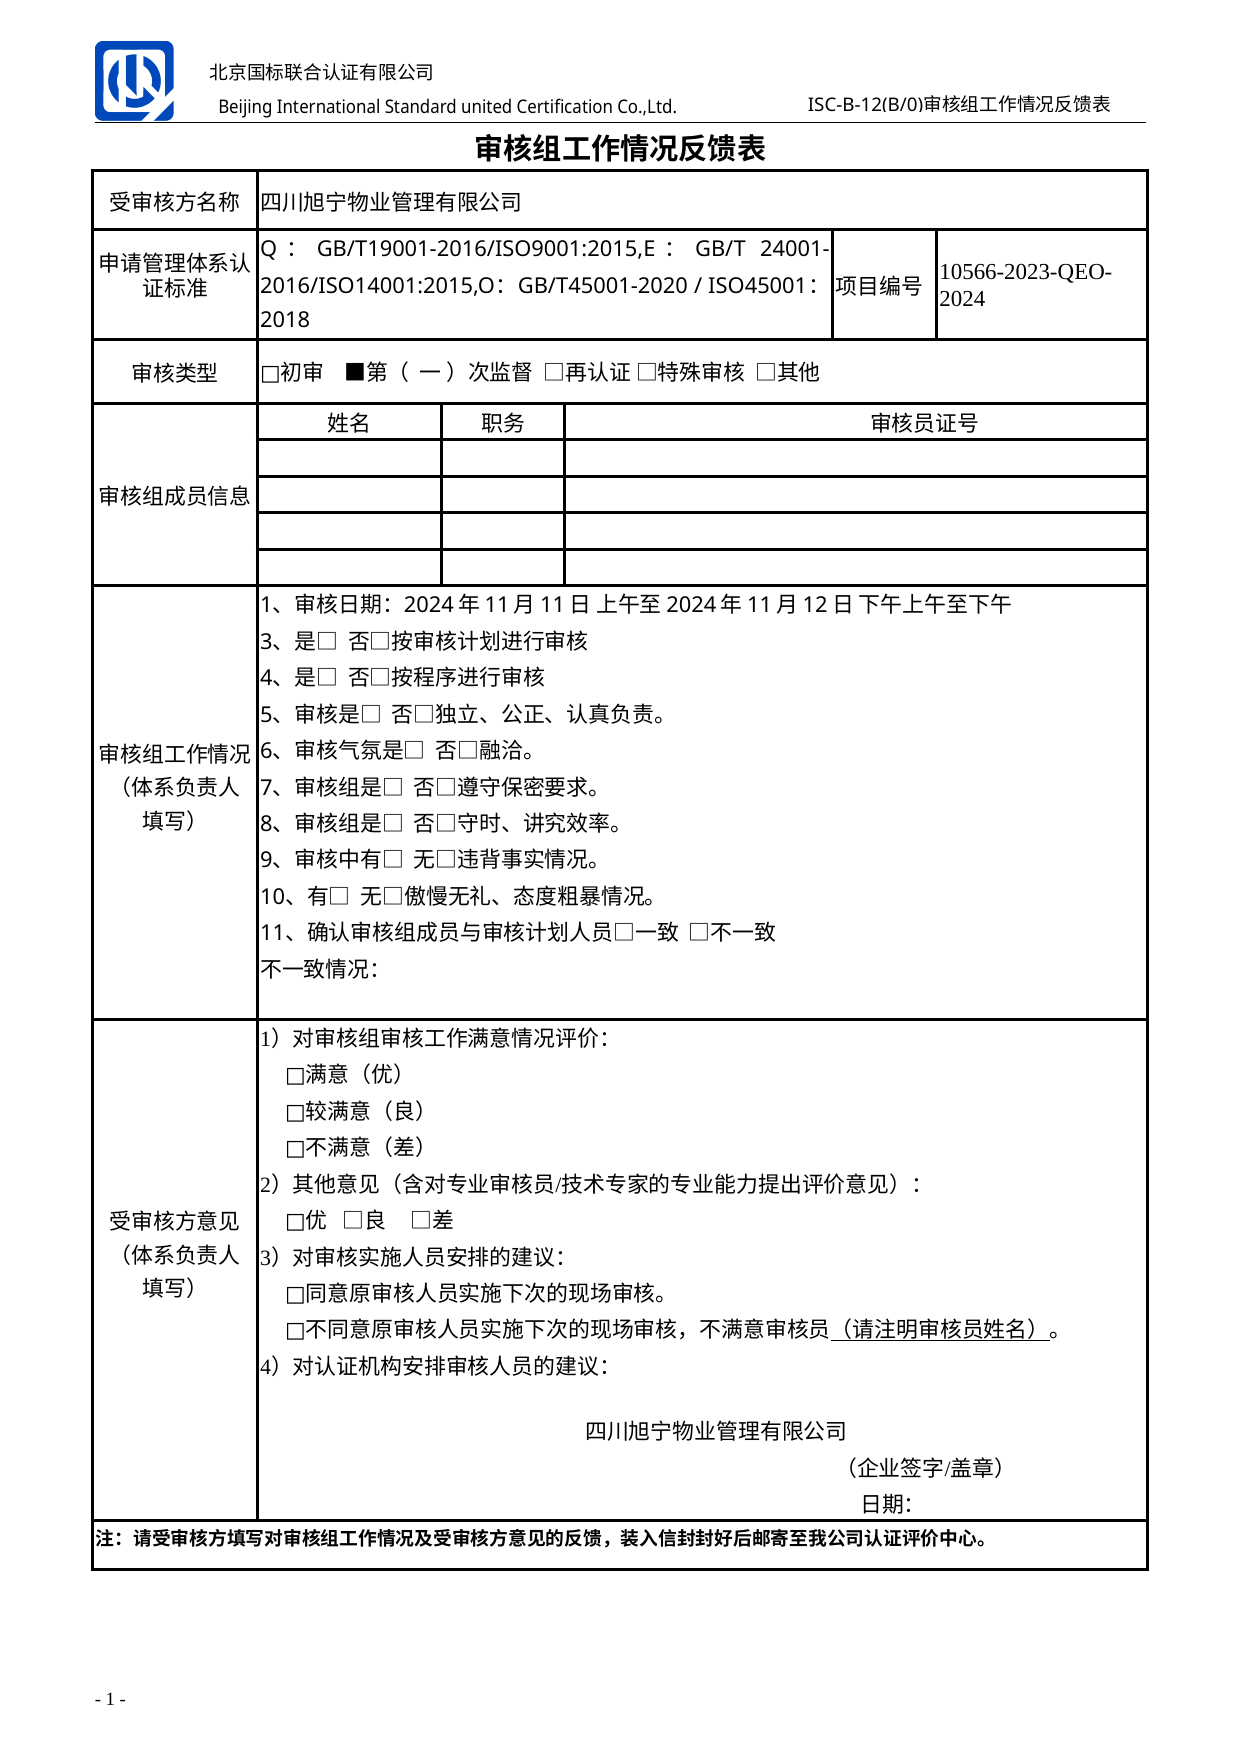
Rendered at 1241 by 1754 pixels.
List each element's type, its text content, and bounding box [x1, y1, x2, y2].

table_cell [259, 441, 440, 475]
table_cell [566, 478, 1146, 511]
table_cell 申请管理体系认证标准 [94, 231, 256, 338]
table_cell 项目编号 [834, 231, 935, 338]
table_cell 职务 [443, 405, 563, 438]
text 审核组工作情况反馈表 [94, 123, 1146, 169]
table_cell [566, 514, 1146, 548]
table_cell 审核组工作情况（体系负责人 填写） [94, 587, 256, 1018]
table_cell 1、审核日期：2024年11月11日 上午至2024年11月12日 下午上午至下午 3、是□ 否□按审核计划进行审核 4、是□ 否□按程序进行审核 5、审核是□ 否□独立、公正、认真负责。 6、审核气氛是□ 否□融洽。 7、审核组是□ 否□遵守保密要求。 8、审核组是□ 否□守时、讲究效率。 9、审核中有□ 无□违背事实情况。 10、有□ 无□傲慢无礼、态度粗暴情况。 11、确认审核组成员与审核计划人员□一致 □不一致 不一致情况： [259, 587, 1146, 1018]
table_cell 审核员证号 [566, 405, 1146, 438]
table_cell [259, 514, 440, 548]
table_cell 注：请受审核方填写对审核组工作情况及受审核方意见的反馈，装入信封封好后邮寄至我公司认证评价中心。 [94, 1522, 1146, 1568]
table_cell [443, 551, 563, 584]
table_cell 姓名 [259, 405, 440, 438]
table_cell [443, 441, 563, 475]
table_cell 审核类型 [94, 341, 256, 402]
table_cell □初审 ■第（ 一 ）次监督 □再认证 □特殊审核 □其他 [259, 341, 1146, 402]
table_cell [259, 551, 440, 584]
table_cell [443, 514, 563, 548]
table_cell 审核组成员信息 [94, 405, 256, 584]
table_header 四川旭宁物业管理有限公司 [259, 172, 1146, 228]
table_header 受审核方名称 [94, 172, 256, 228]
table_cell [259, 478, 440, 511]
table_cell [443, 478, 563, 511]
picture [95, 41, 174, 121]
table_cell [566, 441, 1146, 475]
table_cell 受审核方意见（体系负责人 填写） [94, 1021, 256, 1518]
table_cell Q：GB/T19001-2016/ISO9001:2015,E：GB/T 24001-2016/ISO14001:2015,O：GB/T45001-2020 / ISO45001：2018 [259, 231, 831, 338]
table_cell 10566-2023-QEO-2024 [938, 231, 1146, 338]
table_cell [566, 551, 1146, 584]
table_cell 1）对审核组审核工作满意情况评价： □满意（优） □较满意（良） □不满意（差） 2）其他意见（含对专业审核员/技术专家的专业能力提出评价意见）： □优 □良 □差 3）对审核实施人员安排的建议： □同意原审核人员实施下次的现场审核。 □不同意原审核人员实施下次的现场审核，不满意审核员（请注明审核员姓名）。 4）对认证机构安排审核人员的建议： 四川旭宁物业管理有限公司 （企业签字/盖章） 日期： [259, 1021, 1146, 1518]
